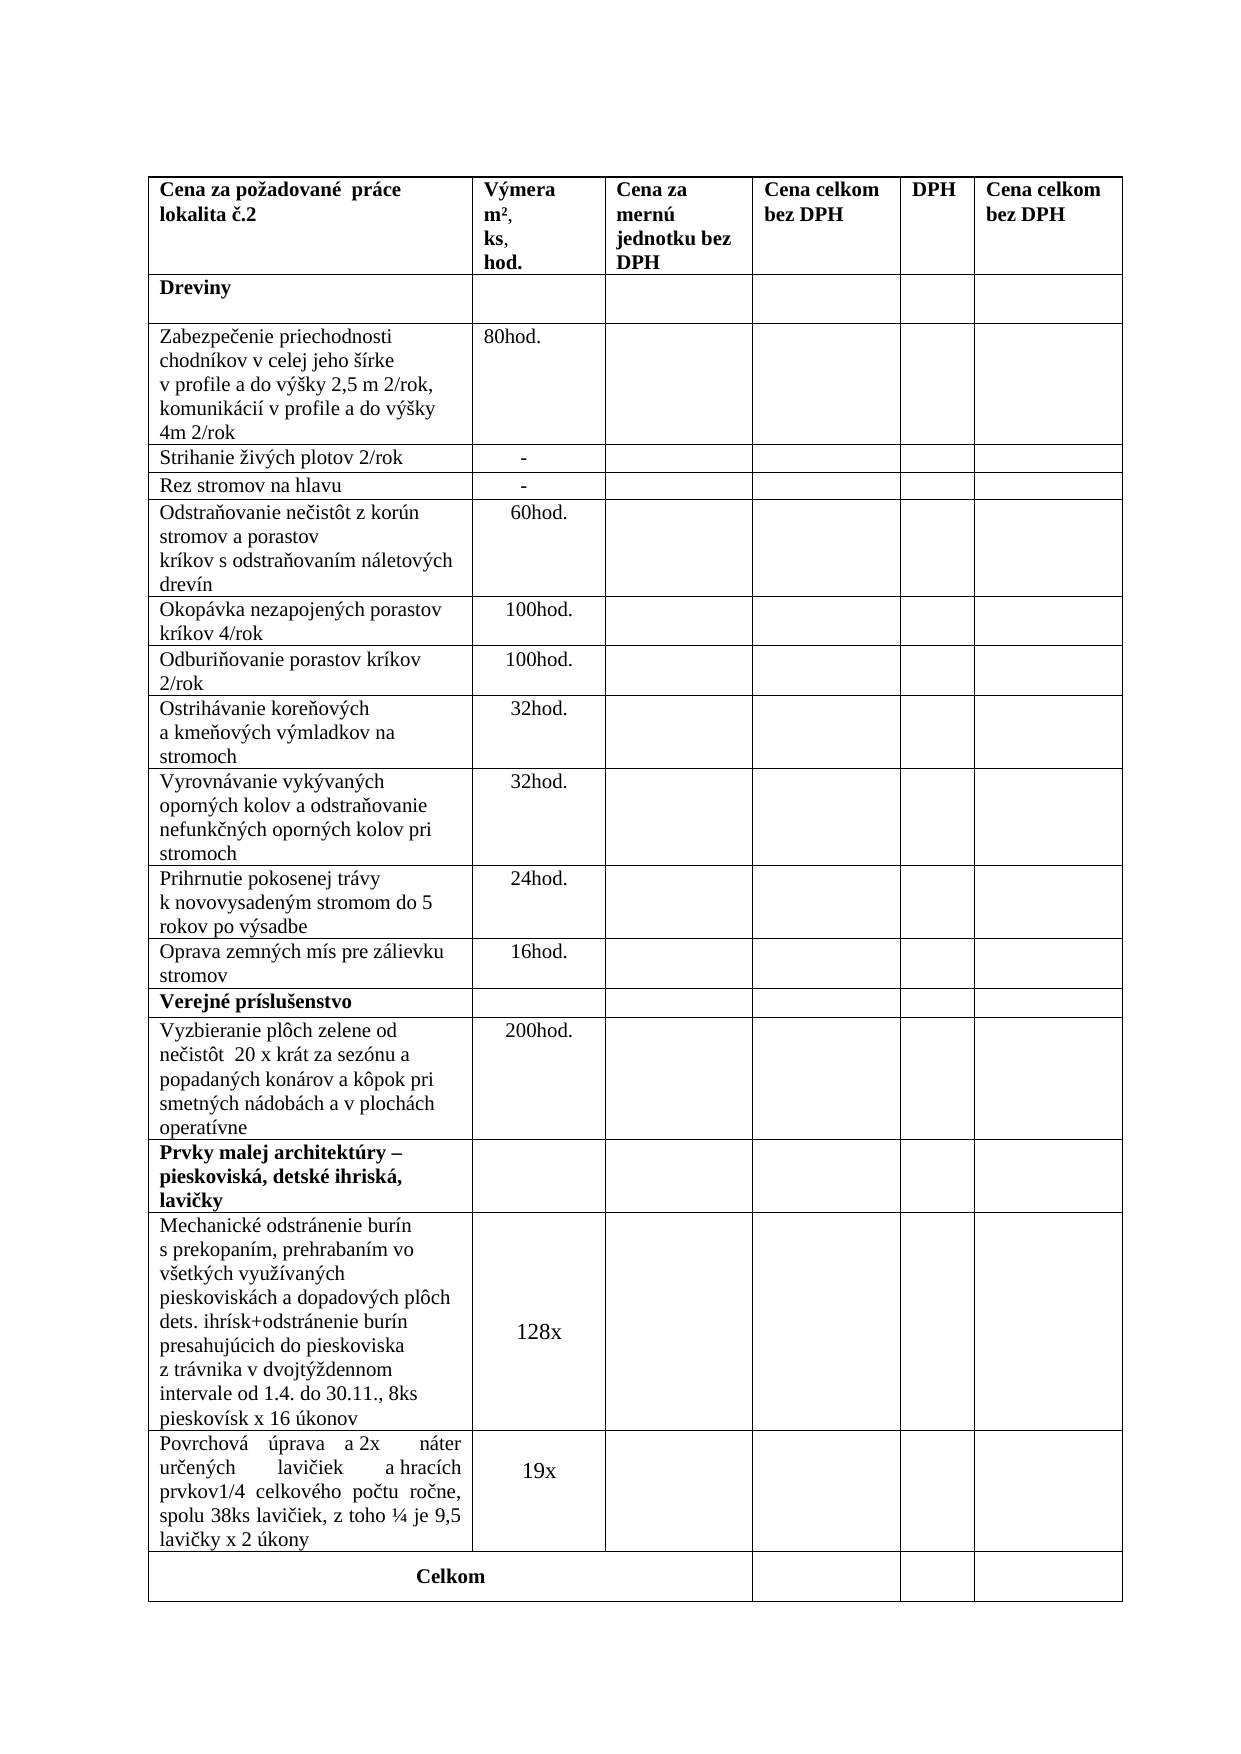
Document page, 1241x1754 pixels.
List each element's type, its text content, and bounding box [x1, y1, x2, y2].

table_cell [901, 1431, 974, 1551]
table_cell Celkom [149, 1552, 752, 1601]
table_cell Ostrihávanie koreňových a kmeňových výmladkov na stromoch [149, 696, 472, 768]
table_cell [753, 989, 900, 1017]
table_cell 128x [473, 1213, 605, 1429]
table_cell [606, 500, 752, 596]
table_cell [975, 866, 1122, 938]
table_cell 100hod. [473, 597, 605, 645]
table_cell [753, 1018, 900, 1139]
table_header Cena za mernú jednotku bez DPH [606, 178, 752, 274]
table_cell [606, 1140, 752, 1212]
table_header DPH [901, 178, 974, 274]
table_cell [975, 275, 1122, 323]
table_cell [473, 275, 605, 323]
table_cell [606, 696, 752, 768]
table_cell Okopávka nezapojených porastov kríkov 4/rok [149, 597, 472, 645]
table_cell [901, 1140, 974, 1212]
table_header Cena za požadované práce lokalita č.2 [149, 178, 472, 274]
table_cell Vyrovnávanie vykývaných oporných kolov a odstraňovanie nefunkčných oporných kolov pri stromoch [149, 769, 472, 865]
table_cell 100hod. [473, 646, 605, 694]
table_cell [975, 1552, 1122, 1601]
table_cell [606, 769, 752, 865]
table_cell [901, 646, 974, 694]
table_cell Odburiňovanie porastov kríkov 2/rok [149, 646, 472, 694]
table_cell 80hod. [473, 324, 605, 444]
table_cell 60hod. [473, 500, 605, 596]
table_cell [753, 646, 900, 694]
table_header Výmera m², ks, hod. [473, 178, 605, 274]
table_header Cena celkom bez DPH [753, 178, 900, 274]
table_cell [975, 989, 1122, 1017]
table_cell [606, 445, 752, 472]
table_cell [473, 1140, 605, 1212]
table_cell Prihrnutie pokosenej trávy k novovysadeným stromom do 5 rokov po výsadbe [149, 866, 472, 938]
table_cell 19x [473, 1431, 605, 1551]
table_cell [606, 646, 752, 694]
table_cell [753, 1140, 900, 1212]
table_header Cena celkom bez DPH [975, 178, 1122, 274]
table_cell Zabezpečenie priechodnosti chodníkov v celej jeho šírke v profile a do výšky 2,5 m 2/rok, komunikácií v profile a do výšky 4m 2/rok [149, 324, 472, 444]
table_cell [901, 324, 974, 444]
table_cell [901, 939, 974, 987]
table_cell [975, 1140, 1122, 1212]
table_cell [975, 1213, 1122, 1429]
table_cell [753, 473, 900, 499]
table_cell [975, 939, 1122, 987]
table_cell [606, 1213, 752, 1429]
table_cell [753, 769, 900, 865]
table_cell Oprava zemných mís pre zálievku stromov [149, 939, 472, 987]
table_cell [753, 275, 900, 323]
table_cell [606, 866, 752, 938]
table_cell [975, 696, 1122, 768]
table_cell Verejné príslušenstvo [149, 989, 472, 1017]
table_cell [606, 597, 752, 645]
table_cell [753, 445, 900, 472]
table_cell [975, 500, 1122, 596]
table_cell [753, 1552, 900, 1601]
table_cell [975, 597, 1122, 645]
table_cell Povrchová úprava a 2x náter určených lavičiek a hracích prvkov1/4 celkového počtu ročne, spolu 38ks lavičiek, z toho ¼ je 9,5 lavičky x 2 úkony [149, 1431, 472, 1551]
table_cell [901, 445, 974, 472]
table_cell [901, 989, 974, 1017]
table_cell [901, 769, 974, 865]
table_cell [753, 939, 900, 987]
table_cell [753, 500, 900, 596]
table_cell [901, 473, 974, 499]
table_cell [901, 696, 974, 768]
table_cell [753, 696, 900, 768]
table_cell [606, 1018, 752, 1139]
table_cell [606, 989, 752, 1017]
table_cell [606, 473, 752, 499]
table_cell [753, 1431, 900, 1551]
table_cell [606, 939, 752, 987]
table_cell [606, 1431, 752, 1551]
table_cell [753, 866, 900, 938]
table_cell Vyzbieranie plôch zelene od nečistôt 20 x krát za sezónu a popadaných konárov a kôpok pri smetných nádobách a v plochách operatívne [149, 1018, 472, 1139]
table_cell [753, 597, 900, 645]
table_cell [901, 1552, 974, 1601]
table_cell 32hod. [473, 696, 605, 768]
table_cell [606, 275, 752, 323]
table_cell [975, 473, 1122, 499]
table_cell [901, 1213, 974, 1429]
table_cell Strihanie živých plotov 2/rok [149, 445, 472, 472]
table_cell [975, 769, 1122, 865]
table_cell - [473, 473, 605, 499]
table_cell [975, 445, 1122, 472]
table_cell 32hod. [473, 769, 605, 865]
table_cell [606, 324, 752, 444]
table_cell - [473, 445, 605, 472]
table_cell 16hod. [473, 939, 605, 987]
table_cell [901, 275, 974, 323]
table_cell [901, 500, 974, 596]
table_cell [753, 324, 900, 444]
table_cell [901, 1018, 974, 1139]
table_cell [975, 1431, 1122, 1551]
table_cell Prvky malej architektúry – pieskoviská, detské ihriská, lavičky [149, 1140, 472, 1212]
table_cell 200hod. [473, 1018, 605, 1139]
table_cell [901, 866, 974, 938]
table_cell [473, 989, 605, 1017]
table_cell Dreviny [149, 275, 472, 323]
table_cell [753, 1213, 900, 1429]
table_cell Rez stromov na hlavu [149, 473, 472, 499]
table_cell [901, 597, 974, 645]
table_cell [975, 1018, 1122, 1139]
table_cell Odstraňovanie nečistôt z korún stromov a porastov kríkov s odstraňovaním náletových drevín [149, 500, 472, 596]
table_cell Mechanické odstránenie burín s prekopaním, prehrabaním vo všetkých využívaných pieskoviskách a dopadových plôch dets. ihrísk+odstránenie burín presahujúcich do pieskoviska z trávnika v dvojtýždennom intervale od 1.4. do 30.11., 8ks pieskovísk x 16 úkonov [149, 1213, 472, 1429]
table_cell [975, 324, 1122, 444]
table_cell [975, 646, 1122, 694]
table_cell 24hod. [473, 866, 605, 938]
